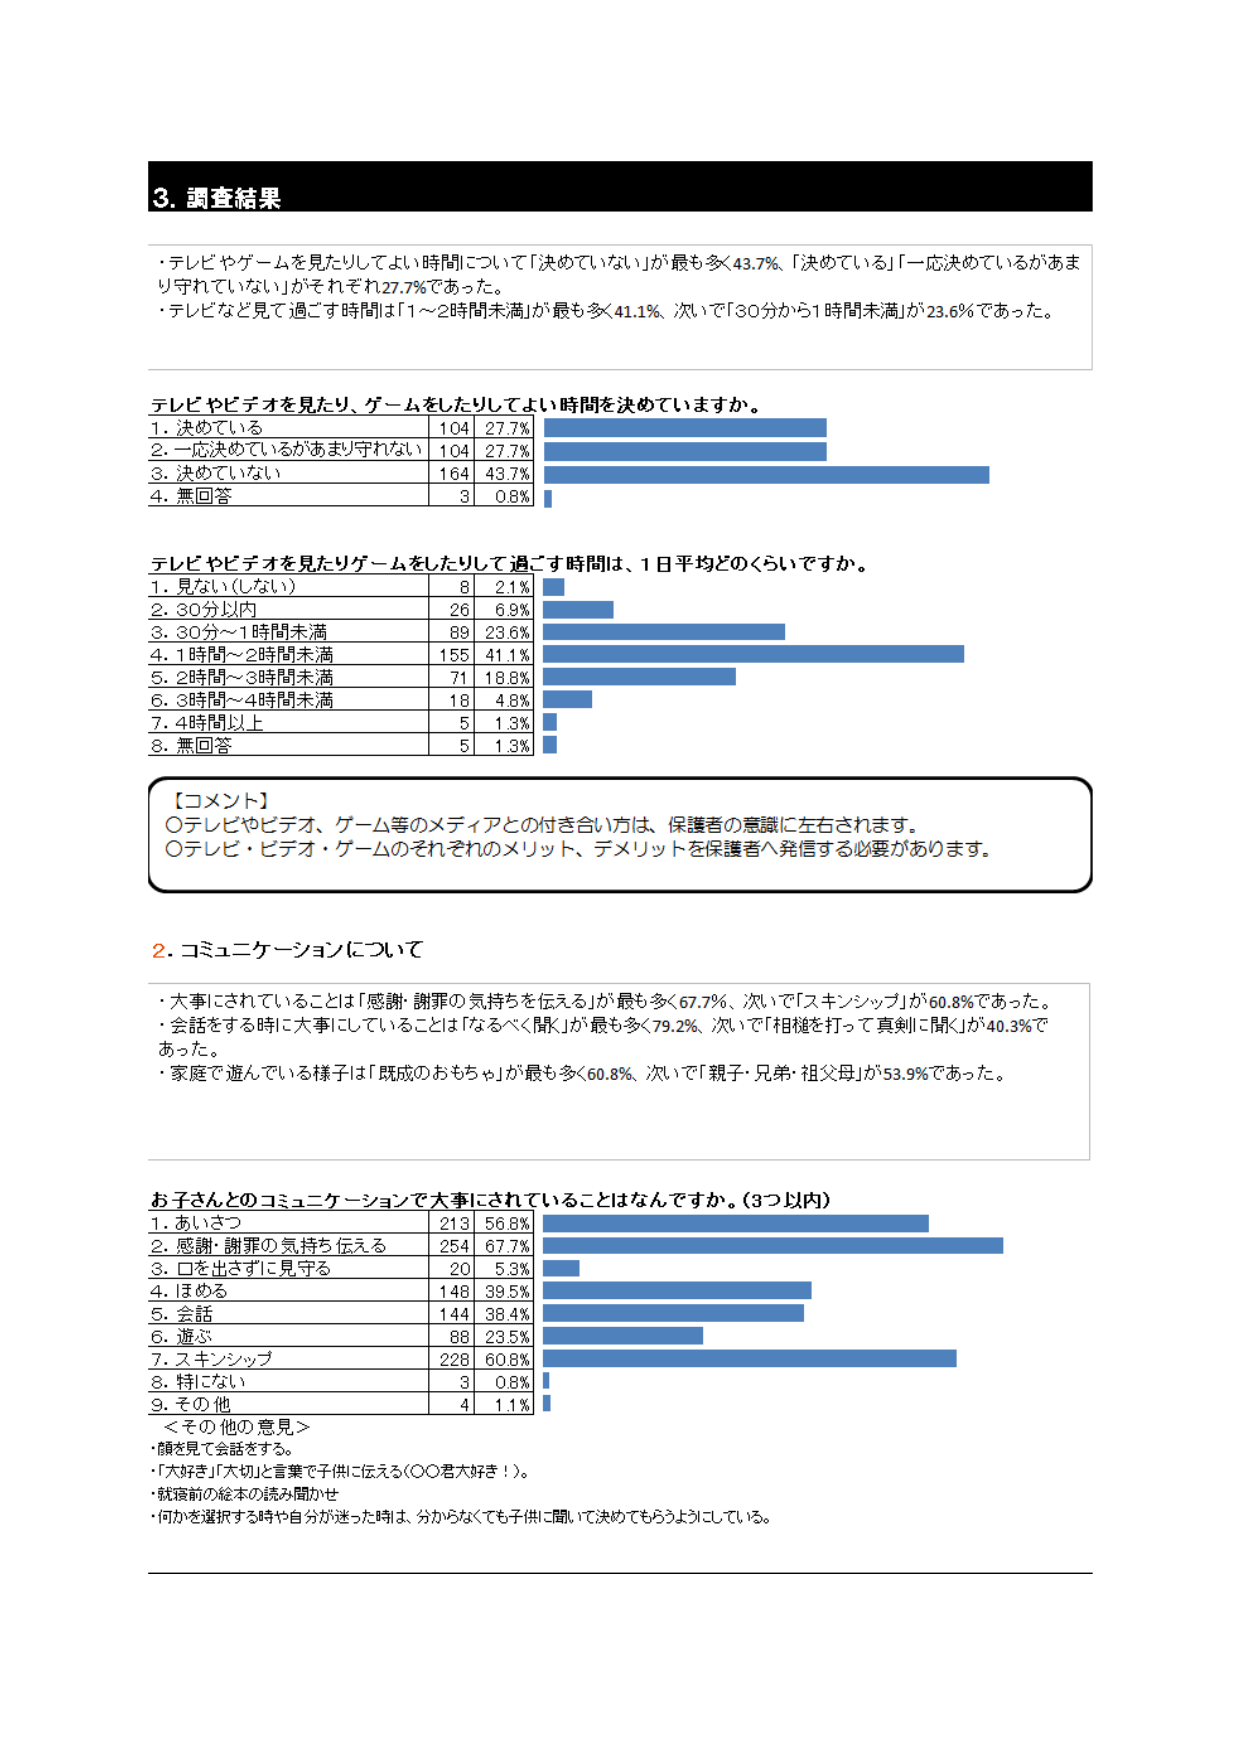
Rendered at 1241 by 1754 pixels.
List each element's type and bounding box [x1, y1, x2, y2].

picture [147, 160, 1093, 1574]
